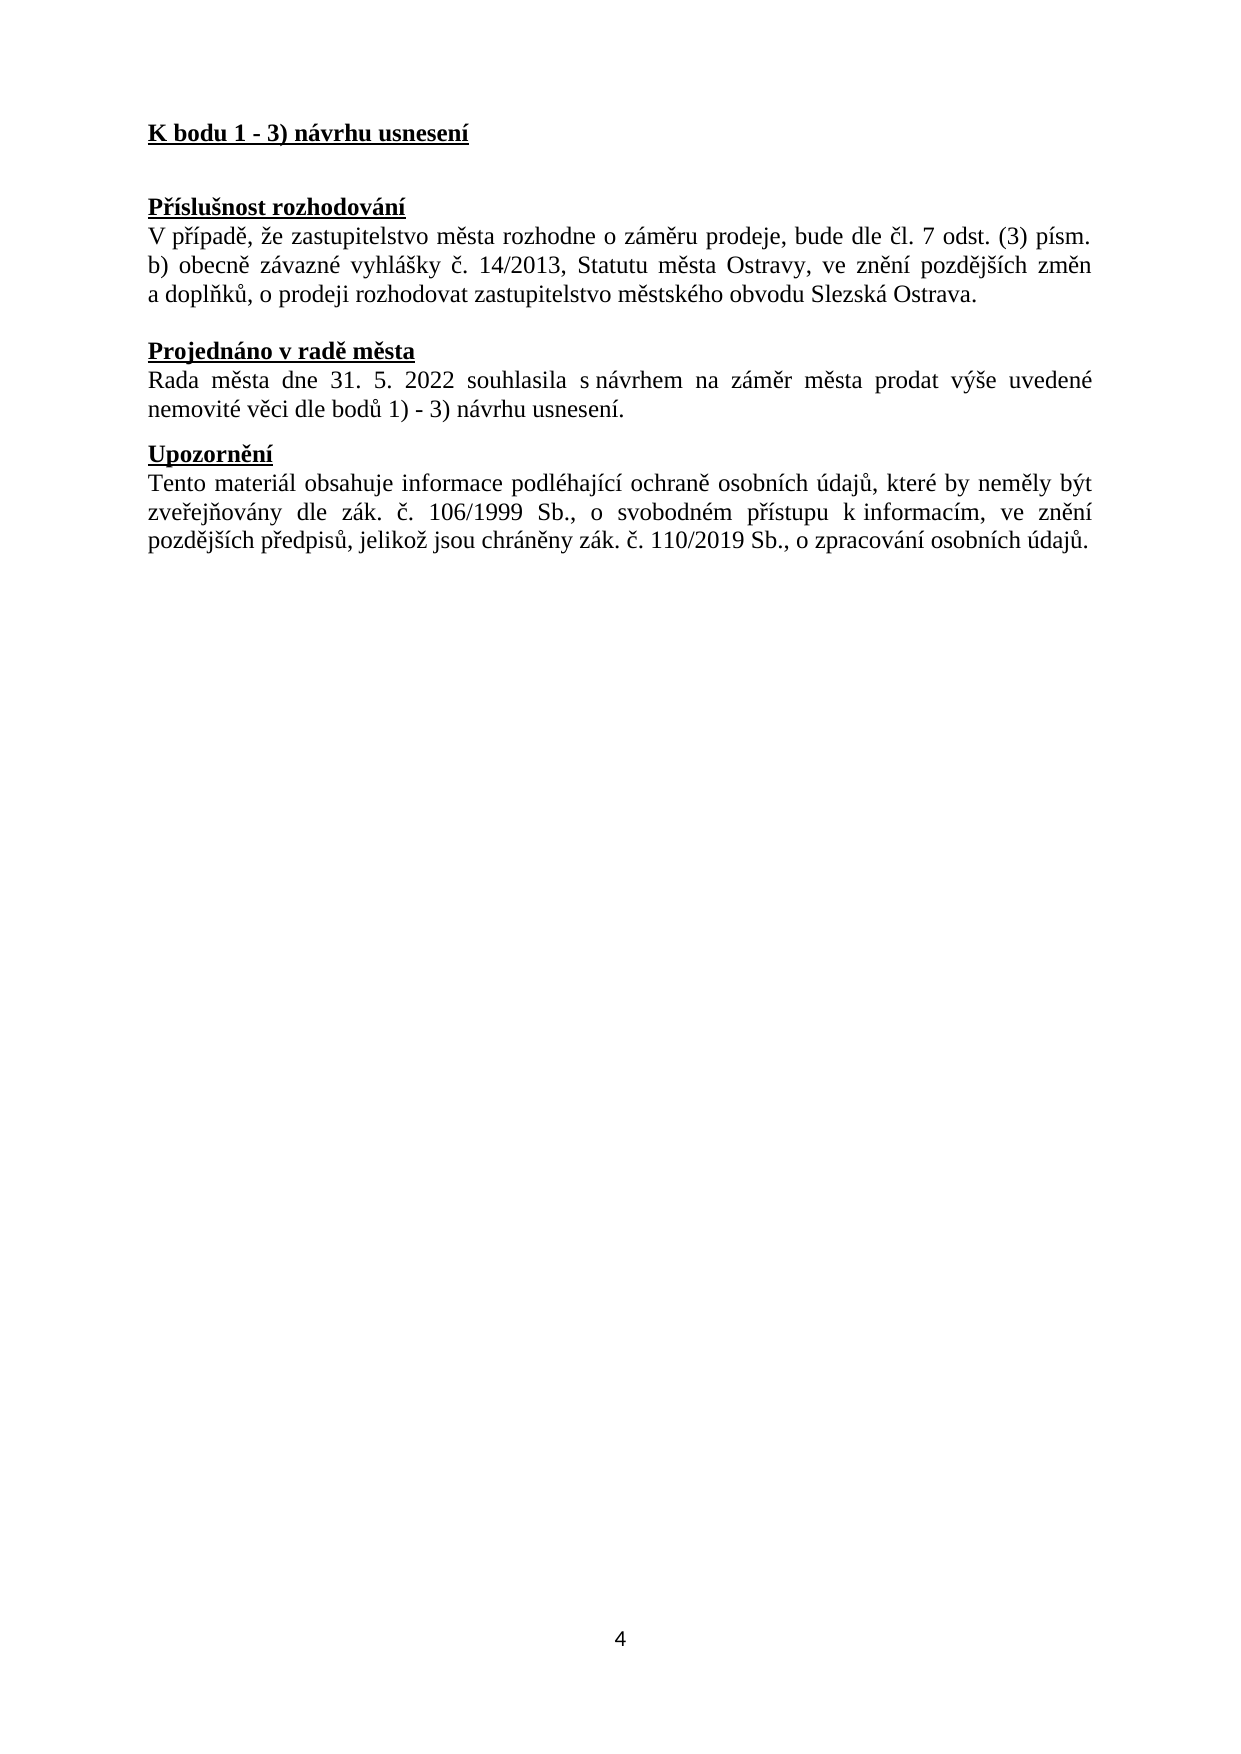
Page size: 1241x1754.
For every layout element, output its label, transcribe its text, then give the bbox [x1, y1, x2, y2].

text Rada města dne 31. 5. 2022 souhlasila s návrhem na záměr města prodat výše uvedené nemovité věci dle bodů 1) - 3) návrhu usnesení. [148, 365, 1093, 422]
text K bodu 1 - 3) návrhu usnesení [148, 118, 1093, 147]
text Upozornění [148, 439, 1093, 468]
text Projednáno v radě města [148, 336, 1093, 365]
text V případě, že zastupitelstvo města rozhodne o záměru prodeje, bude dle čl. 7 odst. (3) písm. b) obecně závazné vyhlášky č. 14/2013, Statutu města Ostravy, ve znění pozdějších změn a doplňků, o prodeji rozhodovat zastupitelstvo městského obvodu Slezská Ostrava. [148, 221, 1093, 307]
text Tento materiál obsahuje informace podléhající ochraně osobních údajů, které by neměly být zveřejňovány dle zák. č. 106/1999 Sb., o svobodném přístupu k informacím, ve znění pozdějších předpisů, jelikož jsou chráněny zák. č. 110/2019 Sb., o zpracování osobních údajů. [148, 468, 1093, 554]
text Příslušnost rozhodování [148, 192, 1072, 221]
